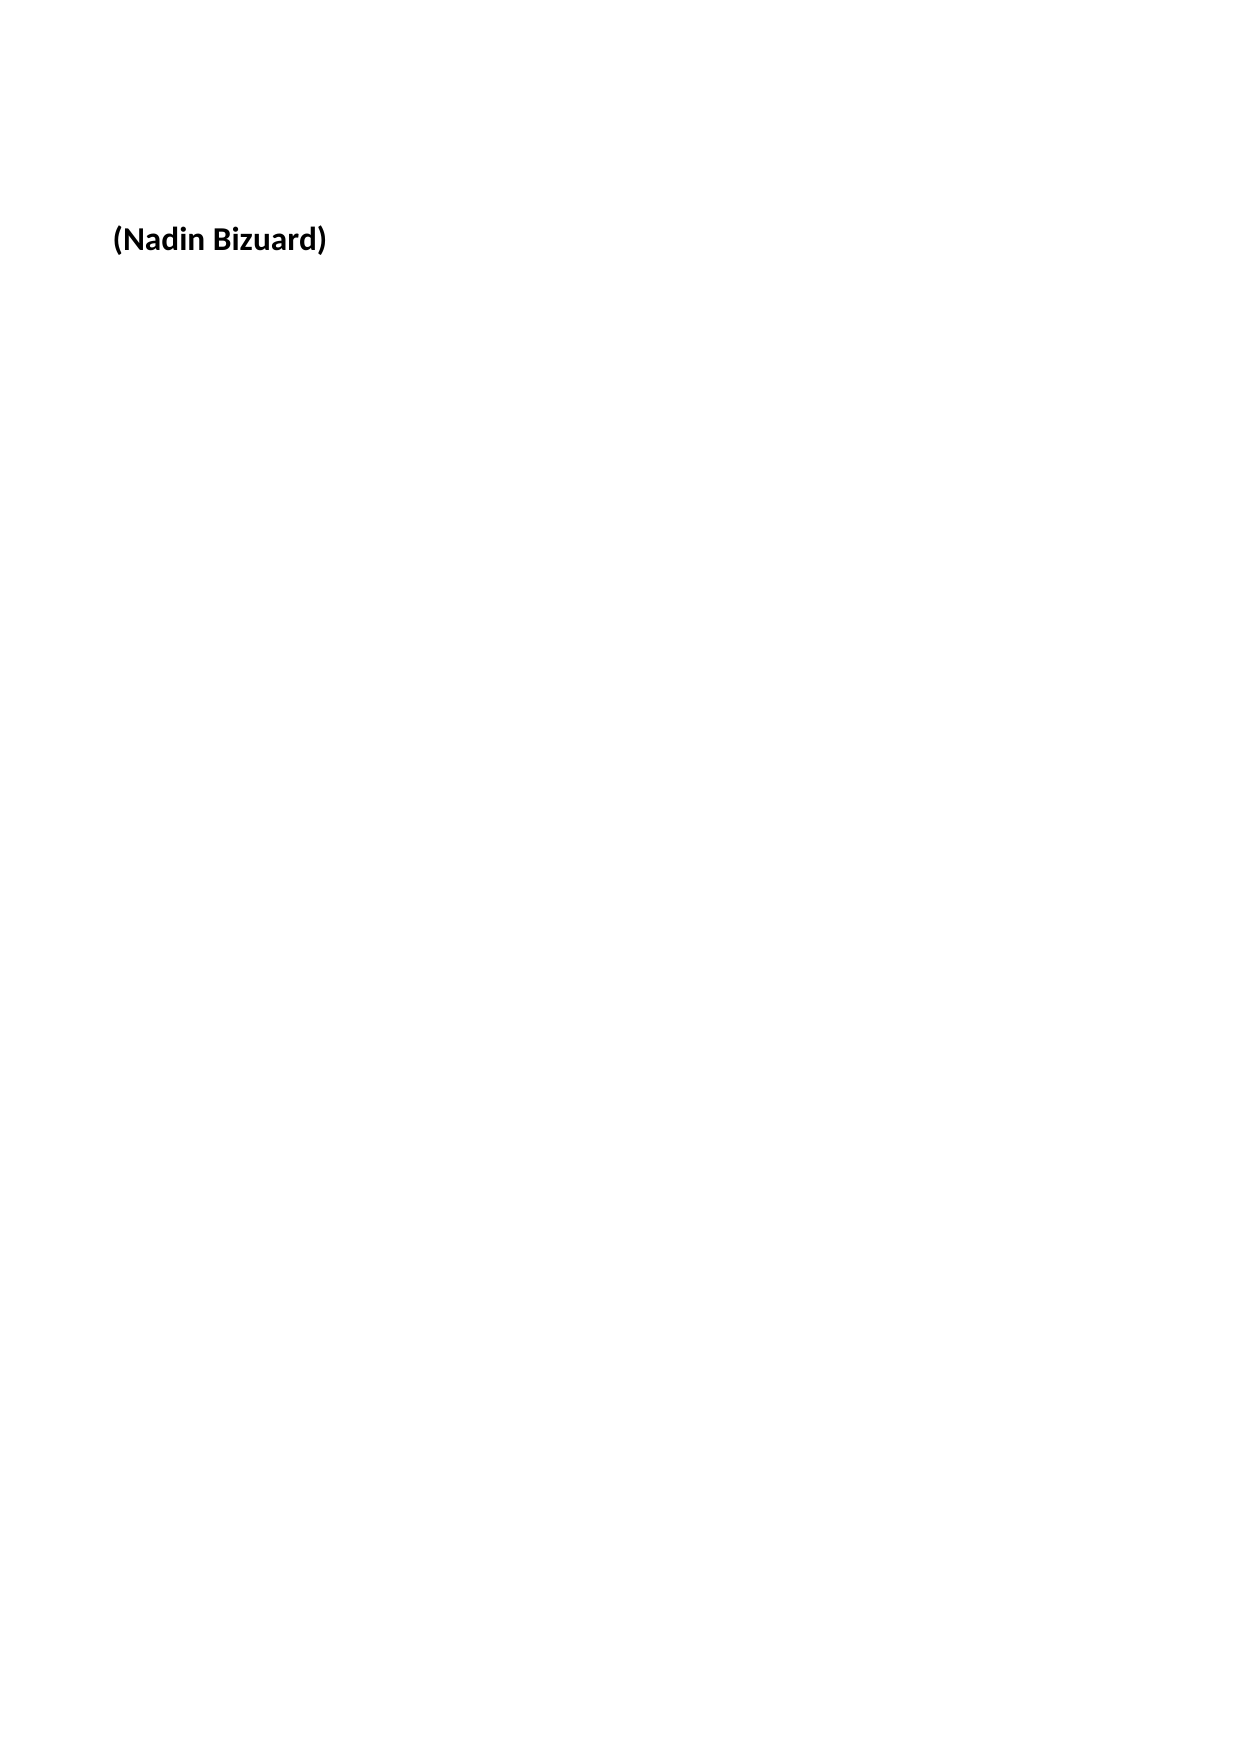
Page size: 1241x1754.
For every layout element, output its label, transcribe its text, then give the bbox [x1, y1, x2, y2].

text (Nadin Bizuard) [112, 218, 1128, 258]
